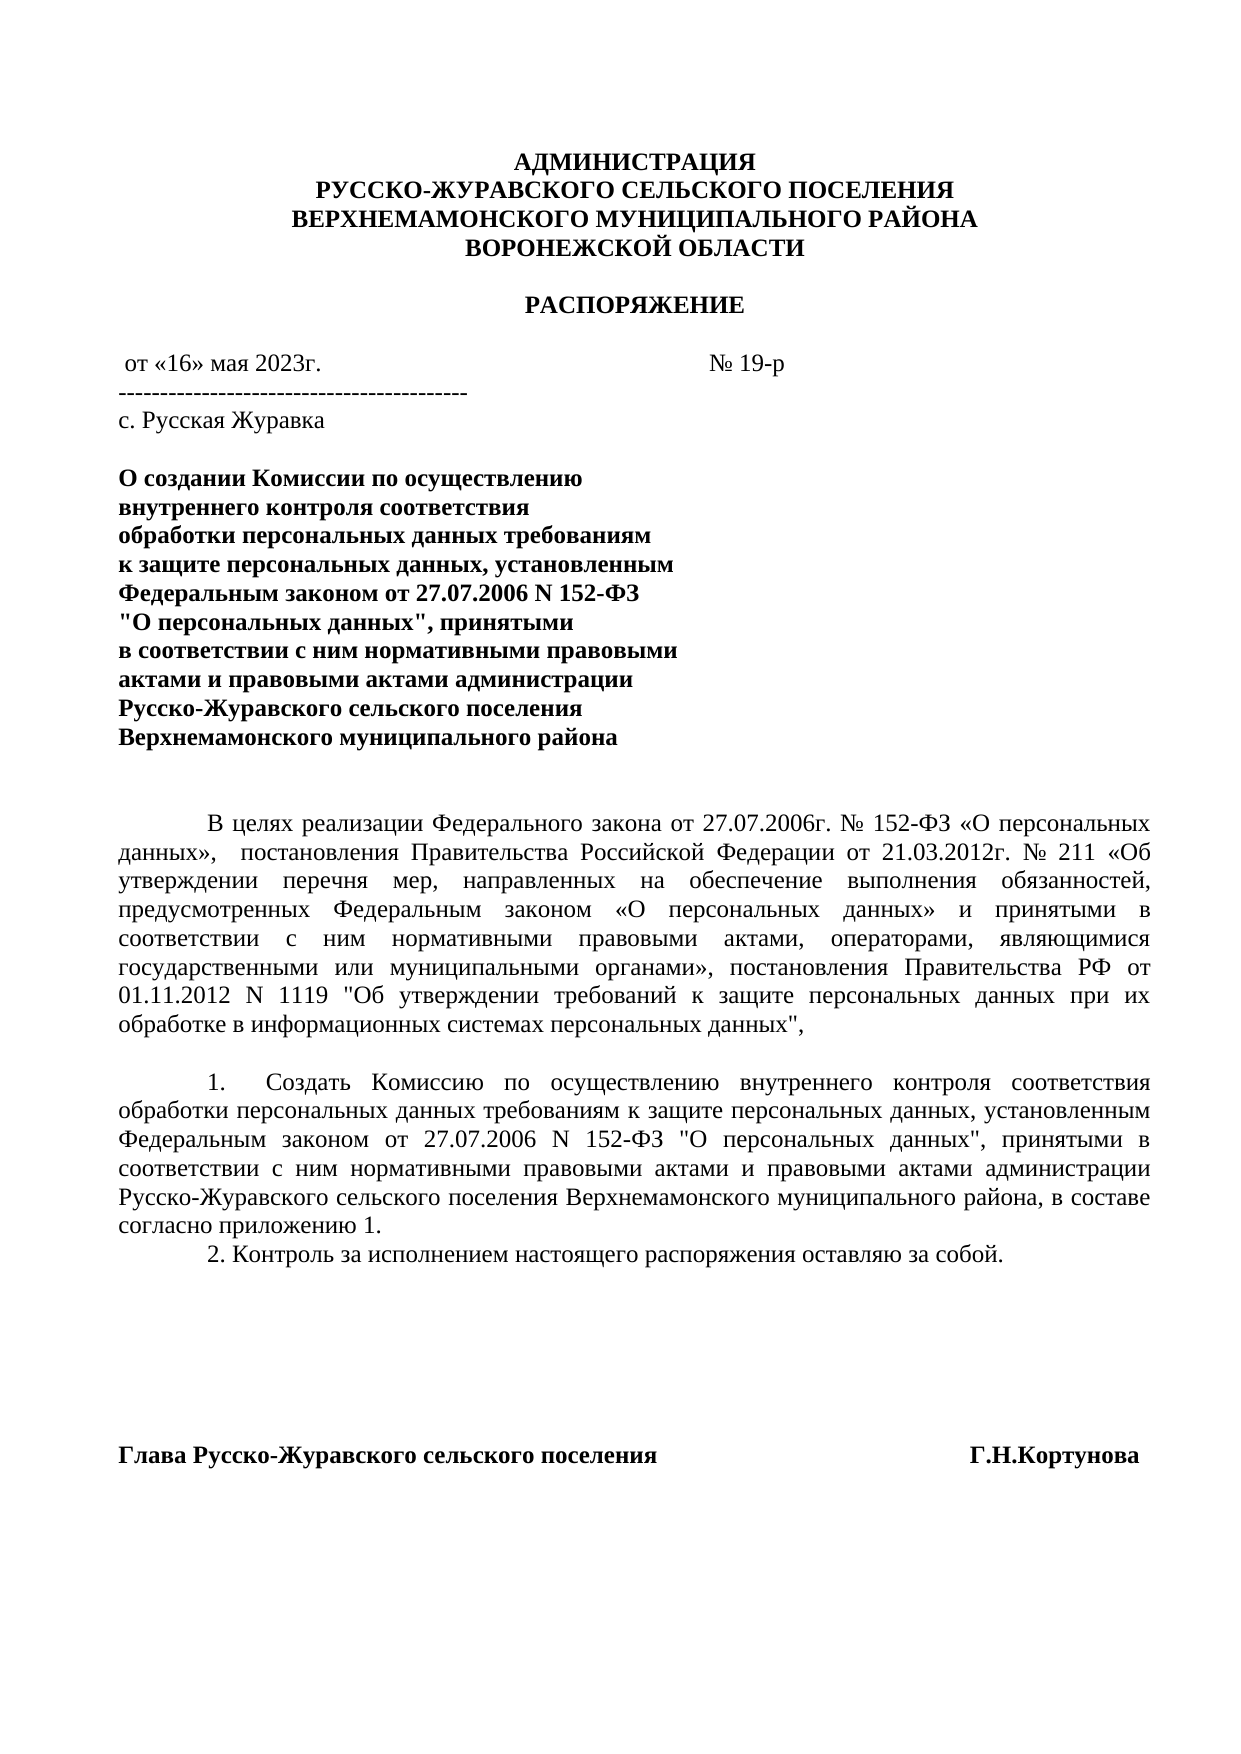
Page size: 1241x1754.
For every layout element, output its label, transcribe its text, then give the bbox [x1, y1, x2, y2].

text 2. Контроль за исполнением настоящего распоряжения оставляю за собой. [118, 1239, 1152, 1268]
text АДМИНИСТРАЦИЯ [118, 147, 1152, 176]
text РУССКО-ЖУРАВСКОГО СЕЛЬСКОГО ПОСЕЛЕНИЯ [118, 176, 1152, 204]
text ВОРОНЕЖСКОЙ ОБЛАСТИ [118, 233, 1152, 262]
text В целях реализации Федерального закона от 27.07.2006г. № 152-ФЗ «О персональных данных», постановления Правительства Российской Федерации от 21.03.2012г. № 211 «Об утверждении перечня мер, направленных на обеспечение выполнения обязанностей, предусмотренных Федеральным законом «О персональных данных» и принятыми в соответствии с ним нормативными правовыми актами, операторами, являющимися государственными или муниципальными органами», постановления Правительства РФ от 01.11.2012 N 1119 "Об утверждении требований к защите персональных данных при их обработке в информационных системах персональных данных", [118, 808, 1152, 1038]
list Создать Комиссию по осуществлению внутреннего контроля соответствия обработки персональных данных требованиям к защите персональных данных, установленным Федеральным законом от 27.07.2006 N 152-ФЗ "О персональных данных", принятыми в соответствии с ним нормативными правовыми актами и правовыми актами администрации Русско-Журавского сельского поселения Верхнемамонского муниципального района, в составе согласно приложению 1. [118, 1067, 1152, 1239]
text в соответствии с ним нормативными правовыми [118, 636, 1152, 664]
text "О персональных данных", принятыми [118, 607, 1152, 636]
text Русско-Журавского сельского поселения [118, 693, 1152, 722]
text актами и правовыми актами администрации [118, 664, 1152, 693]
text с. Русская Журавка [118, 406, 1152, 434]
text ВЕРХНЕМАМОНСКОГО МУНИЦИПАЛЬНОГО РАЙОНА [118, 204, 1152, 233]
text обработки персональных данных требованиям [118, 521, 1152, 549]
text О создании Комиссии по осуществлению [118, 463, 1152, 492]
text внутреннего контроля соответствия [118, 492, 1152, 521]
text от «16» мая 2023г. № 19-р [118, 348, 1152, 377]
text Федеральным законом от 27.07.2006 N 152-ФЗ [118, 578, 1152, 607]
text Верхнемамонского муниципального района [118, 722, 1152, 751]
text РАСПОРЯЖЕНИЕ [118, 291, 1152, 319]
text Глава Русско-Журавского сельского поселения Г.Н.Кортунова [118, 1441, 1152, 1469]
text к защите персональных данных, установленным [118, 549, 1152, 578]
text ------------------------------------------ [118, 377, 1152, 406]
